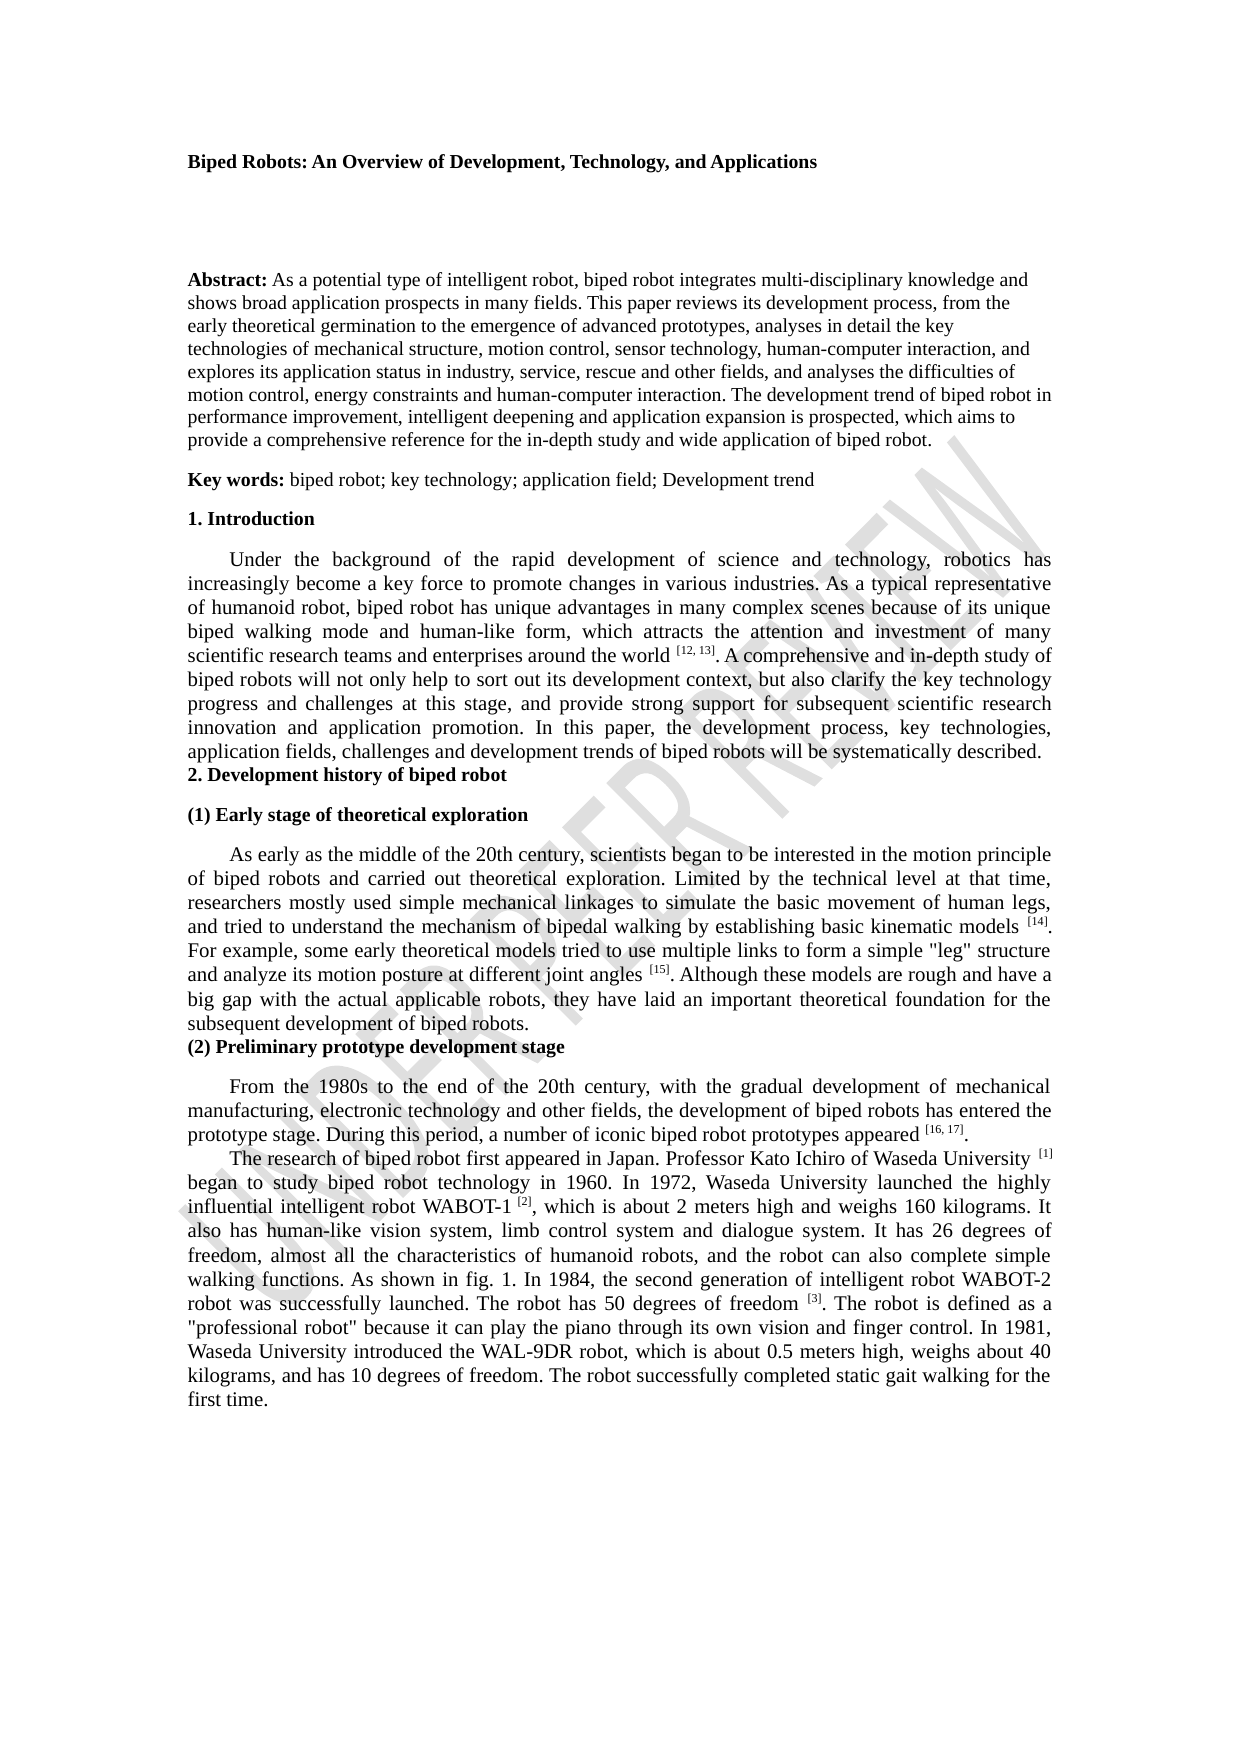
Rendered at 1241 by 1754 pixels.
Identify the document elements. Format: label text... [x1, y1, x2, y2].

text 2. Development history of biped robot [187, 763, 1053, 786]
text From the 1980s to the end of the 20th century, with the gradual development of mechanical manufacturing, electronic technology and other fields, the development of biped robots has entered the prototype stage. During this period, a number of iconic biped robot prototypes appeared [16, 17]. [187, 1074, 1053, 1146]
text Biped Robots: An Overview of Development, Technology, and Applications [187, 150, 1053, 173]
text (2) Preliminary prototype development stage [187, 1034, 1053, 1057]
text Under the background of the rapid development of science and technology, robotics has increasingly become a key force to promote changes in various industries. As a typical representative of humanoid robot, biped robot has unique advantages in many complex scenes because of its unique biped walking mode and human-like form, which attracts the attention and investment of many scientific research teams and enterprises around the world [12, 13]. A comprehensive and in-depth study of biped robots will not only help to sort out its development context, but also clarify the key technology progress and challenges at this stage, and provide strong support for subsequent scientific research innovation and application promotion. In this paper, the development process, key technologies, application fields, challenges and development trends of biped robots will be systematically described. [187, 547, 1053, 763]
text Key words: biped robot; key technology; application field; Development trend [187, 468, 1053, 490]
text Abstract: As a potential type of intelligent robot, biped robot integrates multi-disciplinary knowledge and shows broad application prospects in many fields. This paper reviews its development process, from the early theoretical germination to the emergence of advanced prototypes, analyses in detail the key technologies of mechanical structure, motion control, sensor technology, human-computer interaction, and explores its application status in industry, service, rescue and other fields, and analyses the difficulties of motion control, energy constraints and human-computer interaction. The development trend of biped robot in performance improvement, intelligent deepening and application expansion is prospected, which aims to provide a comprehensive reference for the in-depth study and wide application of biped robot. [187, 268, 1053, 451]
text (1) Early stage of theoretical exploration [187, 803, 1053, 825]
text 1. Introduction [187, 507, 1053, 530]
text The research of biped robot first appeared in Japan. Professor Kato Ichiro of Waseda University [1] began to study biped robot technology in 1960. In 1972, Waseda University launched the highly influential intelligent robot WABOT-1 [2], which is about 2 meters high and weighs 160 kilograms. It also has human-like vision system, limb control system and dialogue system. It has 26 degrees of freedom, almost all the characteristics of humanoid robots, and the robot can also complete simple walking functions. As shown in fig. 1. In 1984, the second generation of intelligent robot WABOT-2 robot was successfully launched. The robot has 50 degrees of freedom [3]. The robot is defined as a "professional robot" because it can play the piano through its own vision and finger control. In 1981, Waseda University introduced the WAL-9DR robot, which is about 0.5 meters high, weighs about 40 kilograms, and has 10 degrees of freedom. The robot successfully completed static gait walking for the first time. [187, 1146, 1053, 1411]
text As early as the middle of the 20th century, scientists began to be interested in the motion principle of biped robots and carried out theoretical exploration. Limited by the technical level at that time, researchers mostly used simple mechanical linkages to simulate the basic movement of human legs, and tried to understand the mechanism of bipedal walking by establishing basic kinematic models [14]. For example, some early theoretical models tried to use multiple links to form a simple "leg" structure and analyze its motion posture at different joint angles [15]. Although these models are rough and have a big gap with the actual applicable robots, they have laid an important theoretical foundation for the subsequent development of biped robots. [187, 842, 1053, 1034]
